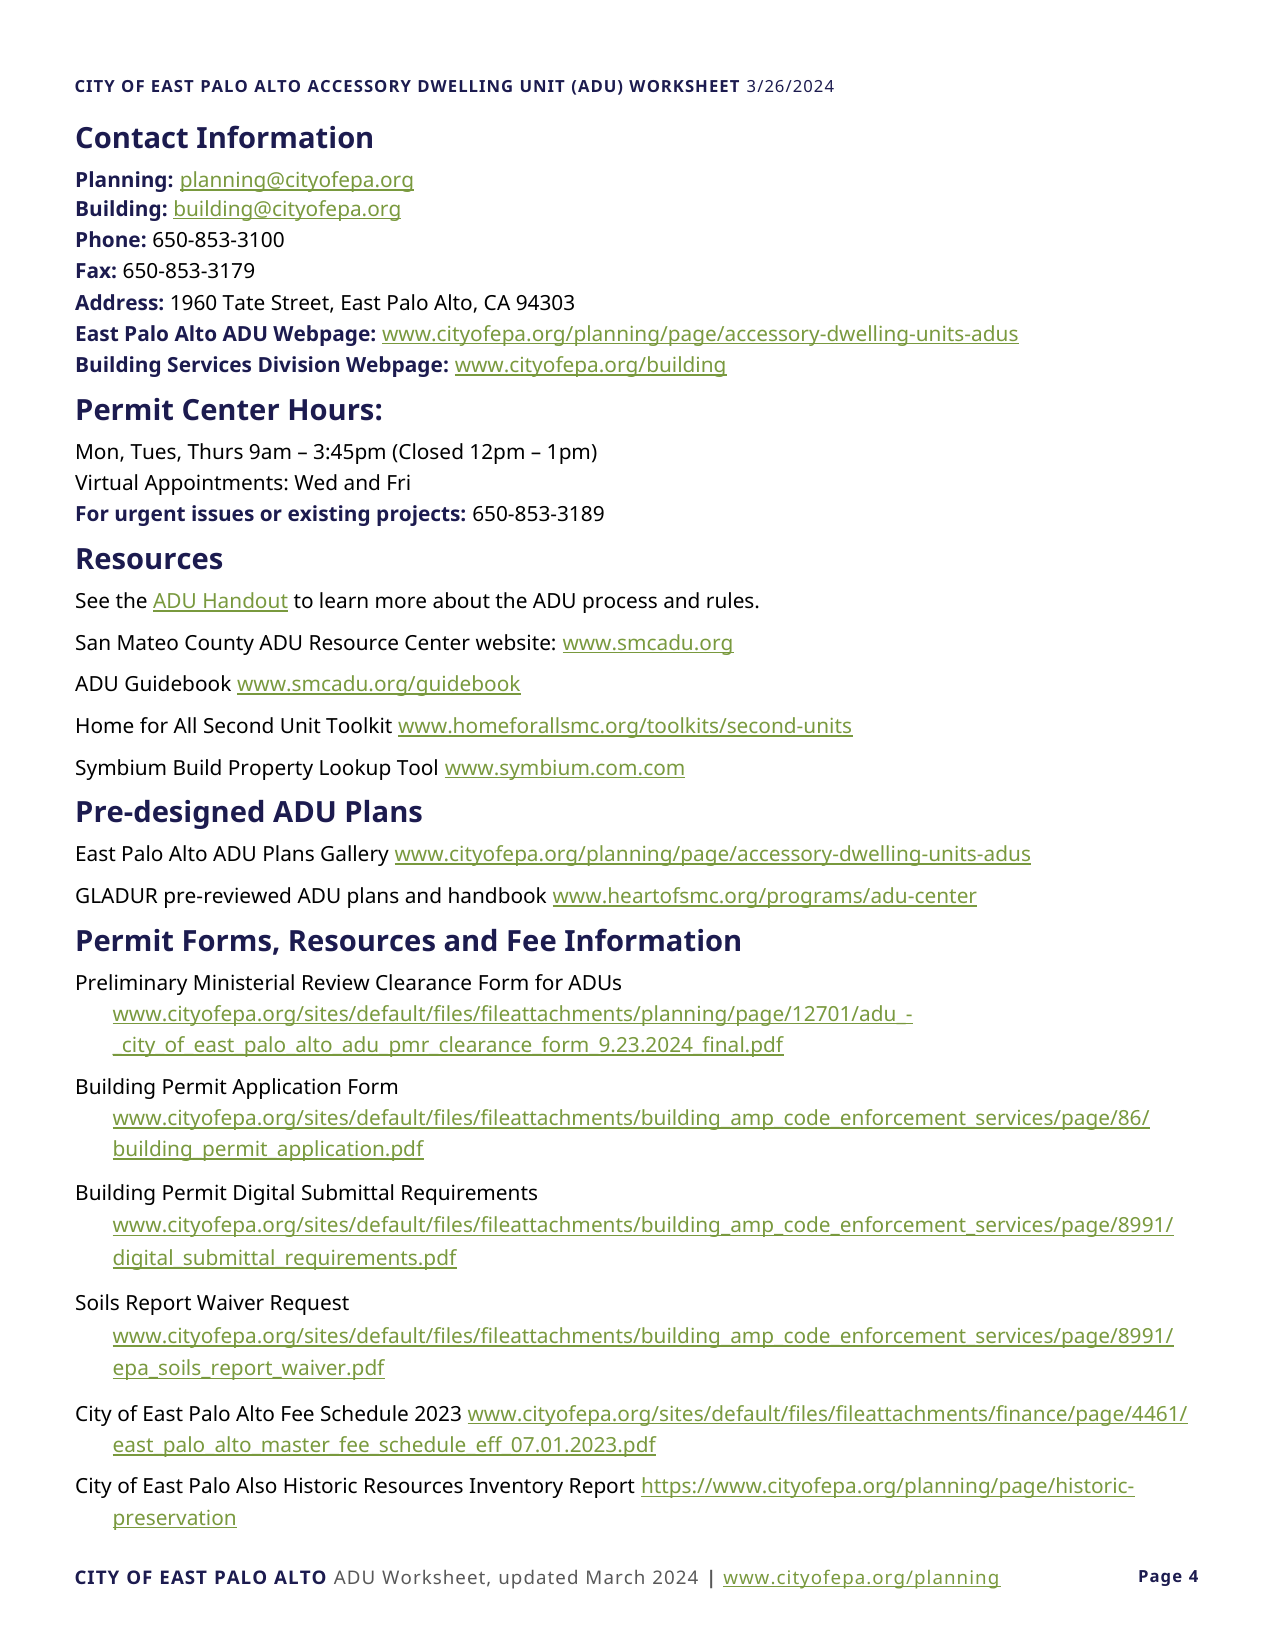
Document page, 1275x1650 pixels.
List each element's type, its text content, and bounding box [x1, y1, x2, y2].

text See the ADU Handout to learn more about the ADU process and rules. [75, 586, 1200, 614]
text City of East Palo Also Historic Resources Inventory Report https://www.cityofepa.org/planning/page/historic-preservation [75, 1472, 1200, 1531]
text Symbium Build Property Lookup Tool www.symbium.com.com [75, 753, 1200, 781]
subtitle Contact Information [75, 120, 1200, 156]
text ADU Guidebook www.smcadu.org/guidebook [75, 669, 1200, 698]
text Preliminary Ministerial Review Clearance Form for ADUs www.cityofepa.org/sites/default/files/fileattachments/planning/page/12701/adu_-_city_of_east_palo_alto_adu_pmr_clearance_form_9.23.2024_final.pdf [75, 968, 1200, 1058]
subtitle Planning: planning@cityofepa.org [75, 165, 1200, 194]
text San Mateo County ADU Resource Center website: www.smcadu.org [75, 628, 1200, 656]
subtitle Resources [75, 541, 1200, 577]
subtitle Permit Forms, Resources and Fee Information [75, 923, 1200, 958]
text Building Permit Digital Submittal Requirements www.cityofepa.org/sites/default/files/fileattachments/building_amp_code_enforcement_services/page/8991/digital_submittal_requirements.pdf [75, 1178, 1200, 1272]
text GLADUR pre-reviewed ADU plans and handbook www.heartofsmc.org/programs/adu-center [75, 881, 1200, 909]
text East Palo Alto ADU Plans Gallery www.cityofepa.org/planning/page/accessory-dwelling-units-adus [75, 839, 1200, 868]
text Home for All Second Unit Toolkit www.homeforallsmc.org/toolkits/second-units [75, 711, 1200, 739]
text Soils Report Waiver Request www.cityofepa.org/sites/default/files/fileattachments/building_amp_code_enforcement_services/page/8991/epa_soils_report_waiver.pdf [75, 1288, 1200, 1382]
text Mon, Tues, Thurs 9am – 3:45pm (Closed 12pm – 1pm) Virtual Appointments: Wed and Fri For urgent issues or existing projects: 650-853-3189 [75, 437, 1200, 528]
subtitle Permit Center Hours: [75, 392, 1200, 427]
text Building Permit Application Form www.cityofepa.org/sites/default/files/fileattachments/building_amp_code_enforcement_services/page/86/building_permit_application.pdf [75, 1072, 1200, 1163]
text City of East Palo Alto Fee Schedule 2023 www.cityofepa.org/sites/default/files/fileattachments/finance/page/4461/east_palo_alto_master_fee_schedule_eff_07.01.2023.pdf [75, 1399, 1200, 1458]
text Building: building@cityofepa.org Phone: 650-853-3100 Fax: 650-853-3179 Address: 1960 Tate Street, East Palo Alto, CA 94303 East Palo Alto ADU Webpage: www.cityofepa.org/planning/page/accessory-dwelling-units-adus Building Services Division Webpage: www.cityofepa.org/building [75, 194, 1200, 378]
subtitle Pre-designed ADU Plans [75, 794, 1200, 830]
